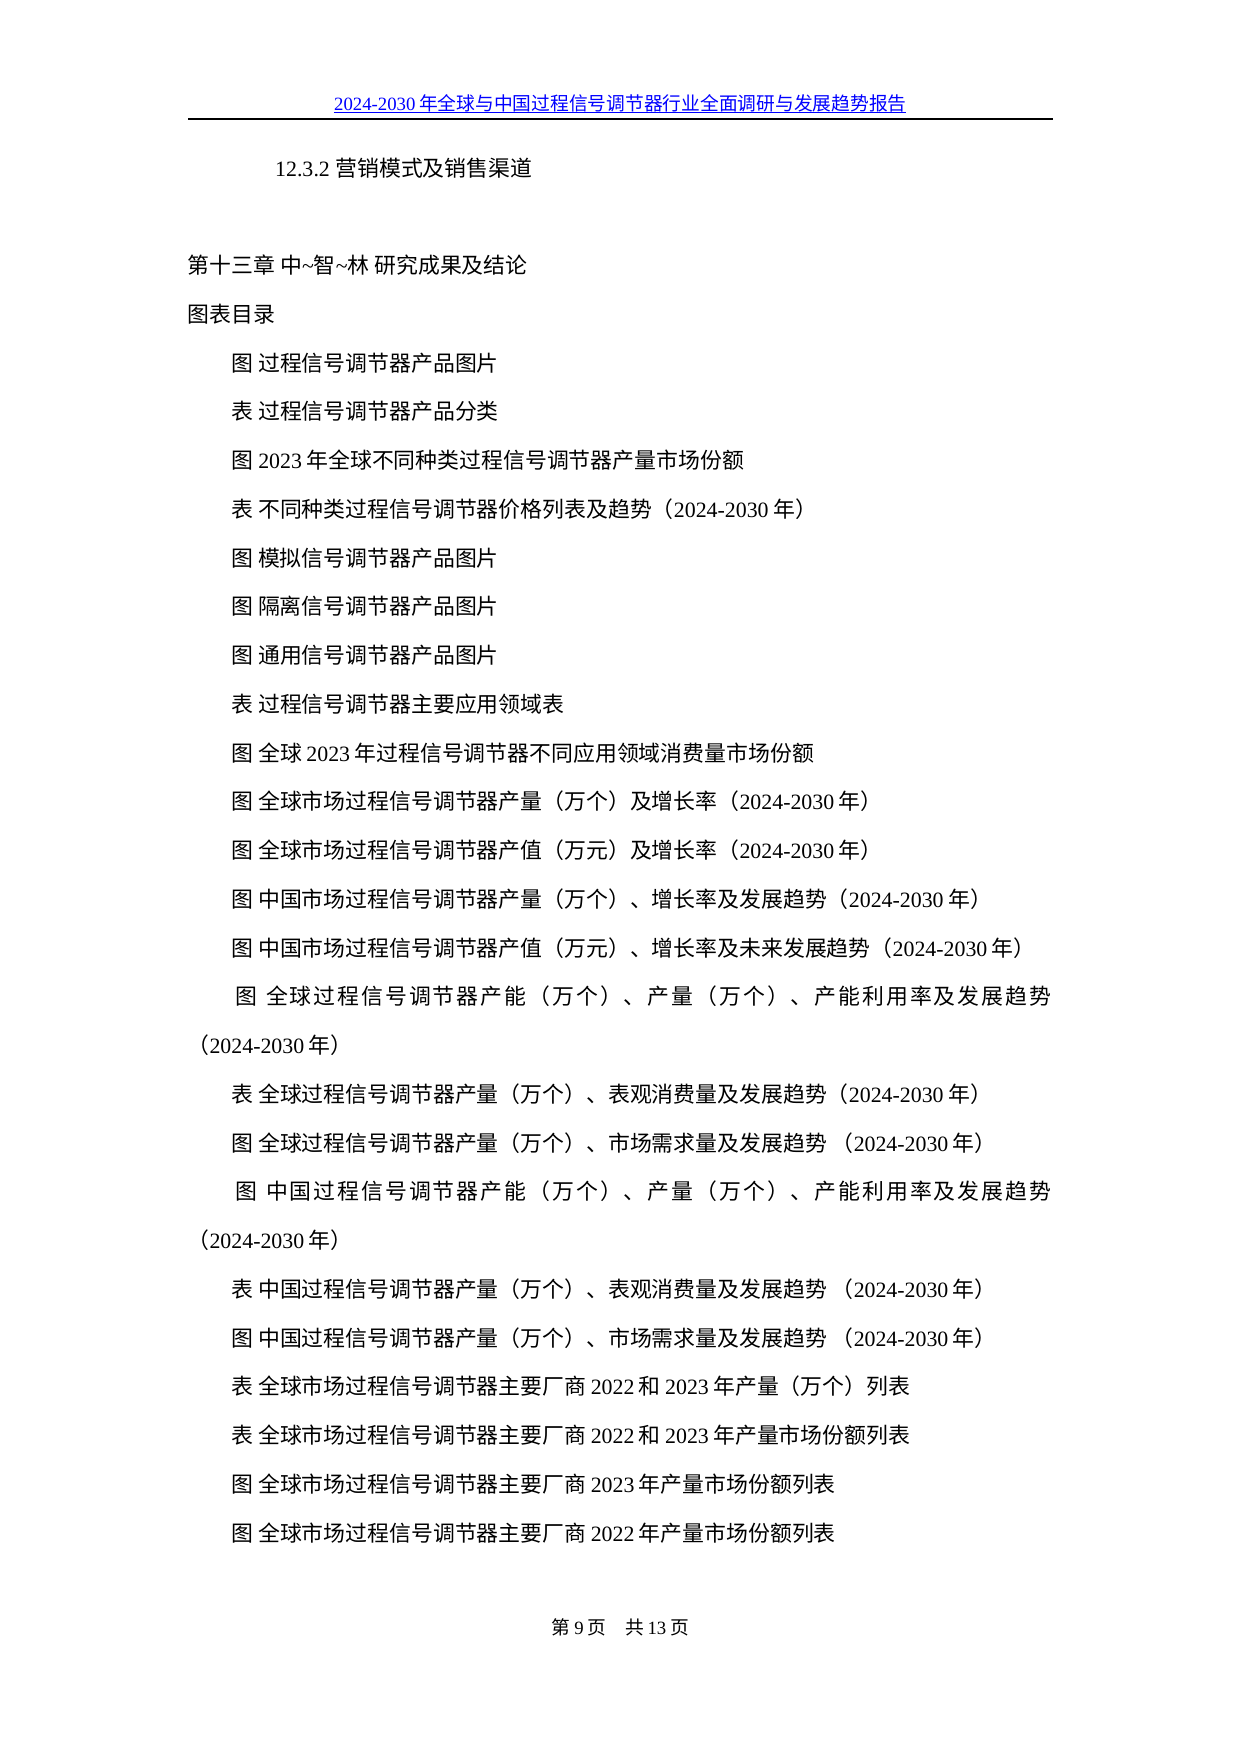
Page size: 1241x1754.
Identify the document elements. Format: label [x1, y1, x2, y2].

text [187, 150, 1053, 1548]
